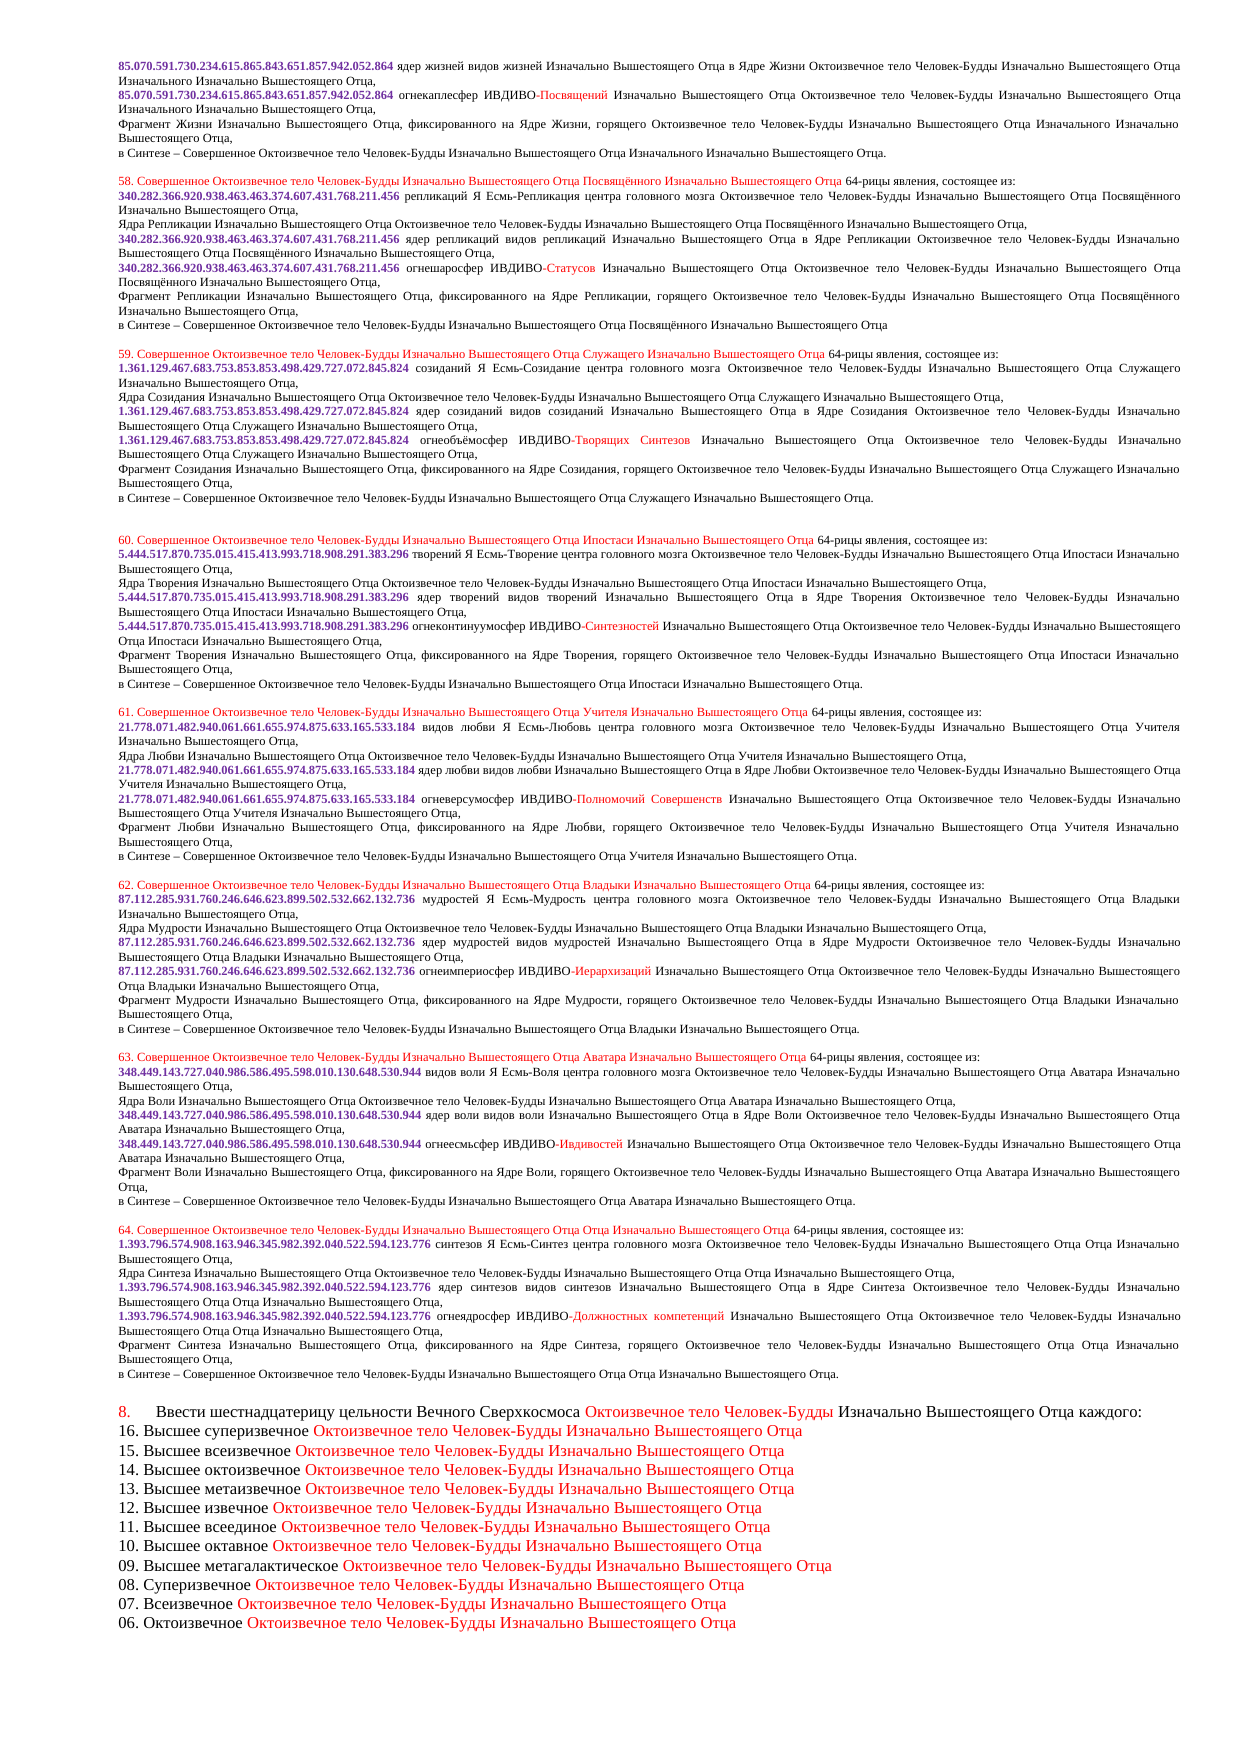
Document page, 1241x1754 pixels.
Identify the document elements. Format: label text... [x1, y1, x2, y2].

text 58. Совершенное Октоизвечное тело Человек-Будды Изначально Вышестоящего Отца Посвящённого Изначально Вышестоящего Отца 64-рицы явления, состоящее из: [118, 174, 1181, 188]
text Фрагмент Репликации Изначально Вышестоящего Отца, фиксированного на Ядре Репликации, горящего Октоизвечное тело Человек-Будды Изначально Вышестоящего Отца Посвящённого Изначально Вышестоящего Отца, [118, 289, 1181, 318]
text 1.361.129.467.683.753.853.853.498.429.727.072.845.824 ядер созиданий видов созиданий Изначально Вышестоящего Отца в Ядре Созидания Октоизвечное тело Человек-Будды Изначально Вышестоящего Отца Служащего Изначально Вышестоящего Отца, [118, 404, 1181, 433]
text Фрагмент Синтеза Изначально Вышестоящего Отца, фиксированного на Ядре Синтеза, горящего Октоизвечное тело Человек-Будды Изначально Вышестоящего Отца Отца Изначально Вышестоящего Отца, [118, 1338, 1181, 1366]
text 85.070.591.730.234.615.865.843.651.857.942.052.864 ядер жизней видов жизней Изначально Вышестоящего Отца в Ядре Жизни Октоизвечное тело Человек-Будды Изначально Вышестоящего Отца Изначального Изначально Вышестоящего Отца, [118, 59, 1181, 88]
text в Синтезе – Совершенное Октоизвечное тело Человек-Будды Изначально Вышестоящего Отца Посвящённого Изначально Вышестоящего Отца [118, 318, 1181, 332]
text Ядра Воли Изначально Вышестоящего Отца Октоизвечное тело Человек-Будды Изначально Вышестоящего Отца Аватара Изначально Вышестоящего Отца, [118, 1093, 1181, 1108]
text 16. Высшее суперизвечное Октоизвечное тело Человек-Будды Изначально Вышестоящего Отца [118, 1421, 1181, 1440]
text Фрагмент Мудрости Изначально Вышестоящего Отца, фиксированного на Ядре Мудрости, горящего Октоизвечное тело Человек-Будды Изначально Вышестоящего Отца Владыки Изначально Вышестоящего Отца, [118, 993, 1181, 1021]
text в Синтезе – Совершенное Октоизвечное тело Человек-Будды Изначально Вышестоящего Отца Аватара Изначально Вышестоящего Отца. [118, 1194, 1181, 1208]
text 340.282.366.920.938.463.463.374.607.431.768.211.456 ядер репликаций видов репликаций Изначально Вышестоящего Отца в Ядре Репликации Октоизвечное тело Человек-Будды Изначально Вышестоящего Отца Посвящённого Изначально Вышестоящего Отца, [118, 232, 1181, 260]
text Фрагмент Созидания Изначально Вышестоящего Отца, фиксированного на Ядре Созидания, горящего Октоизвечное тело Человек-Будды Изначально Вышестоящего Отца Служащего Изначально Вышестоящего Отца, [118, 462, 1181, 490]
text в Синтезе – Совершенное Октоизвечное тело Человек-Будды Изначально Вышестоящего Отца Учителя Изначально Вышестоящего Отца. [118, 849, 1181, 863]
text 340.282.366.920.938.463.463.374.607.431.768.211.456 репликаций Я Есмь-Репликация центра головного мозга Октоизвечное тело Человек-Будды Изначально Вышестоящего Отца Посвящённого Изначально Вышестоящего Отца, [118, 188, 1181, 217]
text 348.449.143.727.040.986.586.495.598.010.130.648.530.944 видов воли Я Есмь-Воля центра головного мозга Октоизвечное тело Человек-Будды Изначально Вышестоящего Отца Аватара Изначально Вышестоящего Отца, [118, 1064, 1181, 1093]
text Ядра Созидания Изначально Вышестоящего Отца Октоизвечное тело Человек-Будды Изначально Вышестоящего Отца Служащего Изначально Вышестоящего Отца, [118, 390, 1181, 404]
text Фрагмент Творения Изначально Вышестоящего Отца, фиксированного на Ядре Творения, горящего Октоизвечное тело Человек-Будды Изначально Вышестоящего Отца Ипостаси Изначально Вышестоящего Отца, [118, 648, 1181, 676]
text 1.393.796.574.908.163.946.345.982.392.040.522.594.123.776 ядер синтезов видов синтезов Изначально Вышестоящего Отца в Ядре Синтеза Октоизвечное тело Человек-Будды Изначально Вышестоящего Отца Отца Изначально Вышестоящего Отца, [118, 1280, 1181, 1309]
text 07. Всеизвечное Октоизвечное тело Человек-Будды Изначально Вышестоящего Отца [118, 1594, 1181, 1613]
text Ядра Мудрости Изначально Вышестоящего Отца Октоизвечное тело Человек-Будды Изначально Вышестоящего Отца Владыки Изначально Вышестоящего Отца, [118, 921, 1181, 935]
text 10. Высшее октавное Октоизвечное тело Человек-Будды Изначально Вышестоящего Отца [118, 1536, 1181, 1555]
text 13. Высшее метаизвечное Октоизвечное тело Человек-Будды Изначально Вышестоящего Отца [118, 1479, 1181, 1498]
text 87.112.285.931.760.246.646.623.899.502.532.662.132.736 ядер мудростей видов мудростей Изначально Вышестоящего Отца в Ядре Мудрости Октоизвечное тело Человек-Будды Изначально Вышестоящего Отца Владыки Изначально Вышестоящего Отца, [118, 935, 1181, 964]
text 11. Высшее всеединое Октоизвечное тело Человек-Будды Изначально Вышестоящего Отца [118, 1517, 1181, 1536]
text 1.361.129.467.683.753.853.853.498.429.727.072.845.824 огнеобъёмосфер ИВДИВО-Творящих Синтезов Изначально Вышестоящего Отца Октоизвечное тело Человек-Будды Изначально Вышестоящего Отца Служащего Изначально Вышестоящего Отца, [118, 433, 1181, 462]
text 06. Октоизвечное Октоизвечное тело Человек-Будды Изначально Вышестоящего Отца [118, 1613, 1181, 1632]
text в Синтезе – Совершенное Октоизвечное тело Человек-Будды Изначально Вышестоящего Отца Служащего Изначально Вышестоящего Отца. [118, 490, 1181, 505]
text 61. Совершенное Октоизвечное тело Человек-Будды Изначально Вышестоящего Отца Учителя Изначально Вышестоящего Отца 64-рицы явления, состоящее из: [118, 705, 1181, 719]
text 340.282.366.920.938.463.463.374.607.431.768.211.456 огнешаросфер ИВДИВО-Статусов Изначально Вышестоящего Отца Октоизвечное тело Человек-Будды Изначально Вышестоящего Отца Посвящённого Изначально Вышестоящего Отца, [118, 260, 1181, 289]
text 1.393.796.574.908.163.946.345.982.392.040.522.594.123.776 огнеядросфер ИВДИВО-Должностных компетенций Изначально Вышестоящего Отца Октоизвечное тело Человек-Будды Изначально Вышестоящего Отца Отца Изначально Вышестоящего Отца, [118, 1309, 1181, 1338]
text Ядра Творения Изначально Вышестоящего Отца Октоизвечное тело Человек-Будды Изначально Вышестоящего Отца Ипостаси Изначально Вышестоящего Отца, [118, 576, 1181, 590]
list Ввести шестнадцатерицу цельности Вечного Сверхкосмоса Октоизвечное тело Человек-Будды Изначально Вышестоящего Отца каждого: [118, 1402, 1181, 1421]
text Ядра Репликации Изначально Вышестоящего Отца Октоизвечное тело Человек-Будды Изначально Вышестоящего Отца Посвящённого Изначально Вышестоящего Отца, [118, 217, 1181, 232]
text 21.778.071.482.940.061.661.655.974.875.633.165.533.184 ядер любви видов любви Изначально Вышестоящего Отца в Ядре Любви Октоизвечное тело Человек-Будды Изначально Вышестоящего Отца Учителя Изначально Вышестоящего Отца, [118, 763, 1181, 791]
text 12. Высшее извечное Октоизвечное тело Человек-Будды Изначально Вышестоящего Отца [118, 1498, 1181, 1517]
text 87.112.285.931.760.246.646.623.899.502.532.662.132.736 мудростей Я Есмь-Мудрость центра головного мозга Октоизвечное тело Человек-Будды Изначально Вышестоящего Отца Владыки Изначально Вышестоящего Отца, [118, 892, 1181, 921]
text 59. Совершенное Октоизвечное тело Человек-Будды Изначально Вышестоящего Отца Служащего Изначально Вышестоящего Отца 64-рицы явления, состоящее из: [118, 347, 1181, 361]
text 63. Совершенное Октоизвечное тело Человек-Будды Изначально Вышестоящего Отца Аватара Изначально Вышестоящего Отца 64-рицы явления, состоящее из: [118, 1050, 1181, 1064]
text Фрагмент Жизни Изначально Вышестоящего Отца, фиксированного на Ядре Жизни, горящего Октоизвечное тело Человек-Будды Изначально Вышестоящего Отца Изначального Изначально Вышестоящего Отца, [118, 117, 1181, 145]
text в Синтезе – Совершенное Октоизвечное тело Человек-Будды Изначально Вышестоящего Отца Ипостаси Изначально Вышестоящего Отца. [118, 676, 1181, 691]
text 85.070.591.730.234.615.865.843.651.857.942.052.864 огнекаплесфер ИВДИВО-Посвящений Изначально Вышестоящего Отца Октоизвечное тело Человек-Будды Изначально Вышестоящего Отца Изначального Изначально Вышестоящего Отца, [118, 88, 1181, 117]
text Ядра Синтеза Изначально Вышестоящего Отца Октоизвечное тело Человек-Будды Изначально Вышестоящего Отца Отца Изначально Вышестоящего Отца, [118, 1266, 1181, 1280]
text 5.444.517.870.735.015.415.413.993.718.908.291.383.296 творений Я Есмь-Творение центра головного мозга Октоизвечное тело Человек-Будды Изначально Вышестоящего Отца Ипостаси Изначально Вышестоящего Отца, [118, 547, 1181, 576]
text 87.112.285.931.760.246.646.623.899.502.532.662.132.736 огнеимпериосфер ИВДИВО-Иерархизаций Изначально Вышестоящего Отца Октоизвечное тело Человек-Будды Изначально Вышестоящего Отца Владыки Изначально Вышестоящего Отца, [118, 964, 1181, 993]
text 5.444.517.870.735.015.415.413.993.718.908.291.383.296 ядер творений видов творений Изначально Вышестоящего Отца в Ядре Творения Октоизвечное тело Человек-Будды Изначально Вышестоящего Отца Ипостаси Изначально Вышестоящего Отца, [118, 590, 1181, 619]
text 08. Суперизвечное Октоизвечное тело Человек-Будды Изначально Вышестоящего Отца [118, 1574, 1181, 1594]
text 348.449.143.727.040.986.586.495.598.010.130.648.530.944 огнеесмьсфер ИВДИВО-Ивдивостей Изначально Вышестоящего Отца Октоизвечное тело Человек-Будды Изначально Вышестоящего Отца Аватара Изначально Вышестоящего Отца, [118, 1136, 1181, 1165]
text в Синтезе – Совершенное Октоизвечное тело Человек-Будды Изначально Вышестоящего Отца Изначального Изначально Вышестоящего Отца. [118, 145, 1181, 160]
text Фрагмент Воли Изначально Вышестоящего Отца, фиксированного на Ядре Воли, горящего Октоизвечное тело Человек-Будды Изначально Вышестоящего Отца Аватара Изначально Вышестоящего Отца, [118, 1165, 1181, 1194]
text Ядра Любви Изначально Вышестоящего Отца Октоизвечное тело Человек-Будды Изначально Вышестоящего Отца Учителя Изначально Вышестоящего Отца, [118, 748, 1181, 763]
text 348.449.143.727.040.986.586.495.598.010.130.648.530.944 ядер воли видов воли Изначально Вышестоящего Отца в Ядре Воли Октоизвечное тело Человек-Будды Изначально Вышестоящего Отца Аватара Изначально Вышестоящего Отца, [118, 1108, 1181, 1136]
text Фрагмент Любви Изначально Вышестоящего Отца, фиксированного на Ядре Любви, горящего Октоизвечное тело Человек-Будды Изначально Вышестоящего Отца Учителя Изначально Вышестоящего Отца, [118, 820, 1181, 849]
text 62. Совершенное Октоизвечное тело Человек-Будды Изначально Вышестоящего Отца Владыки Изначально Вышестоящего Отца 64-рицы явления, состоящее из: [118, 878, 1181, 892]
text 21.778.071.482.940.061.661.655.974.875.633.165.533.184 огневерсумосфер ИВДИВО-Полномочий Совершенств Изначально Вышестоящего Отца Октоизвечное тело Человек-Будды Изначально Вышестоящего Отца Учителя Изначально Вышестоящего Отца, [118, 791, 1181, 820]
text 64. Совершенное Октоизвечное тело Человек-Будды Изначально Вышестоящего Отца Отца Изначально Вышестоящего Отца 64-рицы явления, состоящее из: [118, 1223, 1181, 1237]
text 5.444.517.870.735.015.415.413.993.718.908.291.383.296 огнеконтинуумосфер ИВДИВО-Синтезностей Изначально Вышестоящего Отца Октоизвечное тело Человек-Будды Изначально Вышестоящего Отца Ипостаси Изначально Вышестоящего Отца, [118, 619, 1181, 648]
text 15. Высшее всеизвечное Октоизвечное тело Человек-Будды Изначально Вышестоящего Отца [118, 1440, 1181, 1459]
text 60. Совершенное Октоизвечное тело Человек-Будды Изначально Вышестоящего Отца Ипостаси Изначально Вышестоящего Отца 64-рицы явления, состоящее из: [118, 533, 1181, 547]
text 14. Высшее октоизвечное Октоизвечное тело Человек-Будды Изначально Вышестоящего Отца [118, 1459, 1181, 1479]
text в Синтезе – Совершенное Октоизвечное тело Человек-Будды Изначально Вышестоящего Отца Отца Изначально Вышестоящего Отца. [118, 1366, 1181, 1381]
text 09. Высшее метагалактическое Октоизвечное тело Человек-Будды Изначально Вышестоящего Отца [118, 1555, 1181, 1574]
text 1.361.129.467.683.753.853.853.498.429.727.072.845.824 созиданий Я Есмь-Созидание центра головного мозга Октоизвечное тело Человек-Будды Изначально Вышестоящего Отца Служащего Изначально Вышестоящего Отца, [118, 361, 1181, 390]
text 21.778.071.482.940.061.661.655.974.875.633.165.533.184 видов любви Я Есмь-Любовь центра головного мозга Октоизвечное тело Человек-Будды Изначально Вышестоящего Отца Учителя Изначально Вышестоящего Отца, [118, 719, 1181, 748]
text в Синтезе – Совершенное Октоизвечное тело Человек-Будды Изначально Вышестоящего Отца Владыки Изначально Вышестоящего Отца. [118, 1021, 1181, 1036]
text 1.393.796.574.908.163.946.345.982.392.040.522.594.123.776 синтезов Я Есмь-Синтез центра головного мозга Октоизвечное тело Человек-Будды Изначально Вышестоящего Отца Отца Изначально Вышестоящего Отца, [118, 1237, 1181, 1266]
